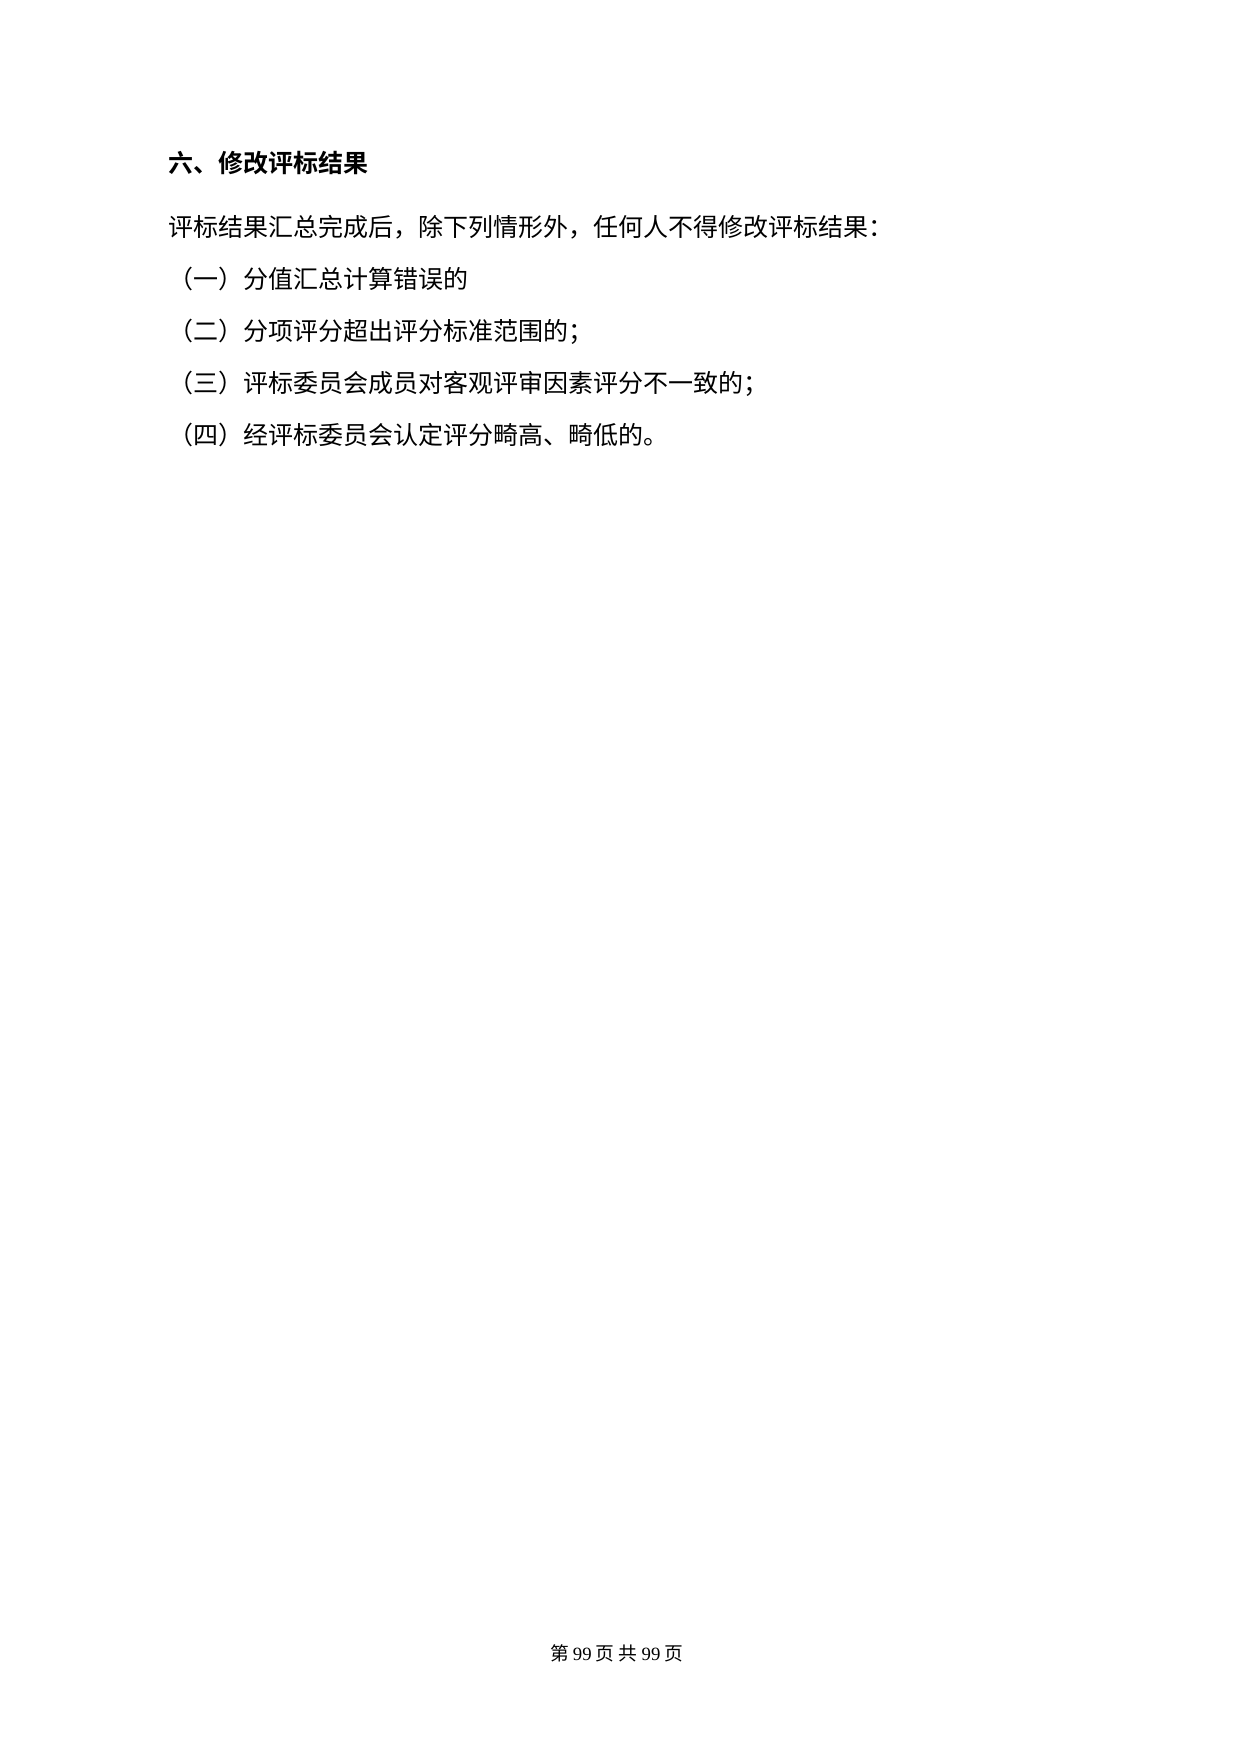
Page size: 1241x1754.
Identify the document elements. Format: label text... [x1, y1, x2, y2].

text 评标结果汇总完成后，除下列情形外，任何人不得修改评标结果： [118, 194, 1122, 247]
text （一）分值汇总计算错误的 [118, 247, 1122, 299]
text （三）评标委员会成员对客观评审因素评分不一致的； [118, 351, 1122, 403]
text （二）分项评分超出评分标准范围的； [118, 299, 1122, 351]
text 六、修改评标结果 [118, 129, 1122, 194]
text （四）经评标委员会认定评分畸高、畸低的。 [118, 403, 1122, 455]
